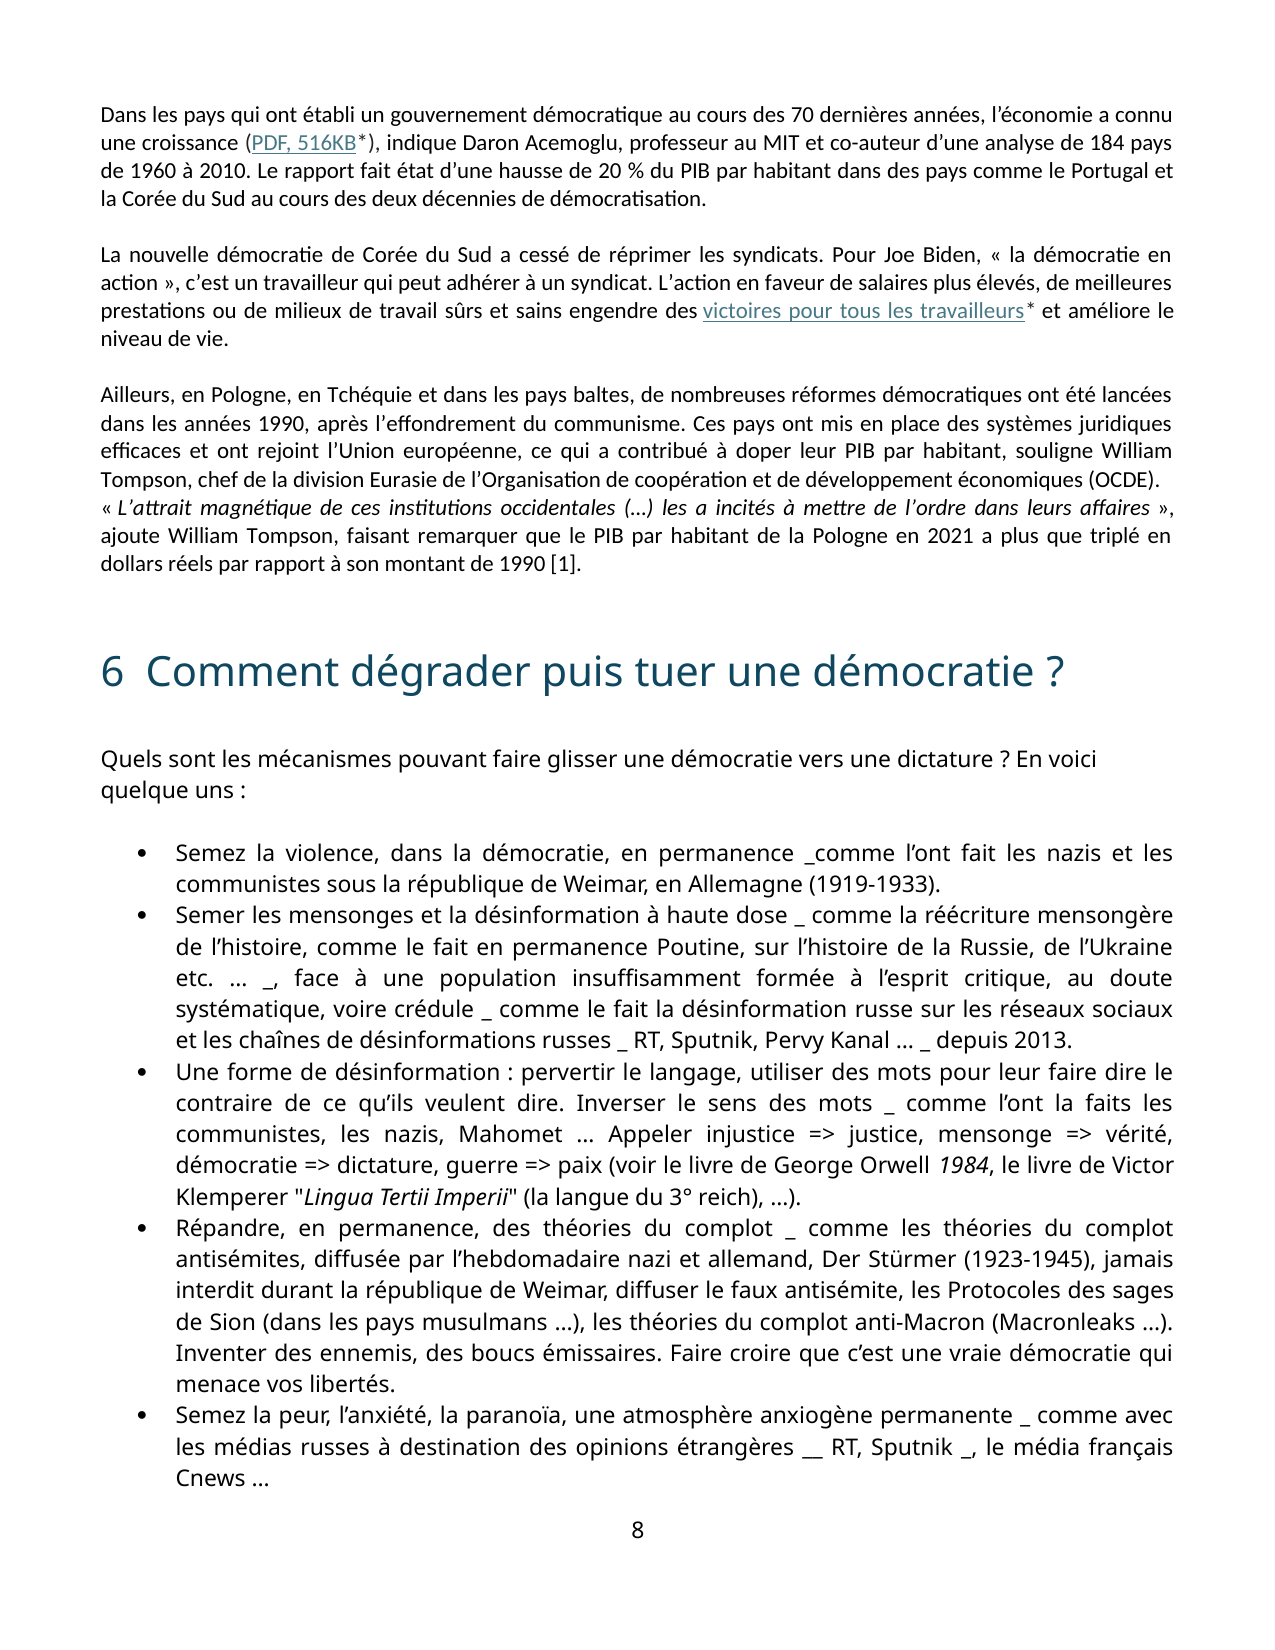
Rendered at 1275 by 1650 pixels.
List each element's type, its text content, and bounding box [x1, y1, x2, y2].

list Une forme de désinformation : pervertir le langage, utiliser des mots pour leur faire dire le contraire de ce qu’ils veulent dire. Inverser le sens des mots _ comme l’ont la faits les communistes, les nazis, Mahomet … Appeler injustice => justice, mensonge => vérité, démocratie => dictature, guerre => paix (voir le livre de George Orwell 1984, le livre de Victor Klemperer "Lingua Tertii Imperii" (la langue du 3° reich), …). [138, 1056, 1174, 1212]
text Quels sont les mécanismes pouvant faire glisser une démocratie vers une dictature ? En voici quelque uns : [100, 743, 1174, 806]
list Semez la peur, l’anxiété, la paranoïa, une atmosphère anxiogène permanente _ comme avec les médias russes à destination des opinions étrangères __ RT, Sputnik _, le média français Cnews … [138, 1399, 1174, 1493]
text « L’attrait magnétique de ces institutions occidentales (…) les a incités à mettre de l’ordre dans leurs affaires », ajoute William Tompson, faisant remarquer que le PIB par habitant de la Pologne en 2021 a plus que triplé en dollars réels par rapport à son montant de 1990 [1]. [100, 493, 1174, 577]
text La nouvelle démocratie de Corée du Sud a cessé de réprimer les syndicats. Pour Joe Biden, « la démocratie en action », c’est un travailleur qui peut adhérer à un syndicat. L’action en faveur de salaires plus élevés, de meilleures prestations ou de milieux de travail sûrs et sains engendre des victoires pour tous les travailleurs* et améliore le niveau de vie. [100, 241, 1174, 353]
text Dans les pays qui ont établi un gouvernement démocratique au cours des 70 dernières années, l’économie a connu une croissance (PDF, 516KB*), indique Daron Acemoglu, professeur au MIT et co-auteur d’une analyse de 184 pays de 1960 à 2010. Le rapport fait état d’une hausse de 20 % du PIB par habitant dans des pays comme le Portugal et la Corée du Sud au cours des deux décennies de démocratisation. [100, 156, 1174, 212]
text Ailleurs, en Pologne, en Tchéquie et dans les pays baltes, de nombreuses réformes démocratiques ont été lancées dans les années 1990, après l’effondrement du communisme. Ces pays ont mis en place des systèmes juridiques efficaces et ont rejoint l’Union européenne, ce qui a contribué à doper leur PIB par habitant, souligne William Tompson, chef de la division Eurasie de l’Organisation de coopération et de développement économiques (OCDE). [100, 381, 1174, 493]
subtitle Comment dégrader puis tuer une démocratie ? [100, 642, 1174, 699]
list Semez la violence, dans la démocratie, en permanence _comme l’ont fait les nazis et les communistes sous la république de Weimar, en Allemagne (1919-1933). [138, 837, 1174, 899]
list Semer les mensonges et la désinformation à haute dose _ comme la réécriture mensongère de l’histoire, comme le fait en permanence Poutine, sur l’histoire de la Russie, de l’Ukraine etc. … _, face à une population insuffisamment formée à l’esprit critique, au doute systématique, voire crédule _ comme le fait la désinformation russe sur les réseaux sociaux et les chaînes de désinformations russes _ RT, Sputnik, Pervy Kanal … _ depuis 2013. [138, 899, 1174, 1056]
list Répandre, en permanence, des théories du complot _ comme les théories du complot antisémites, diffusée par l’hebdomadaire nazi et allemand, Der Stürmer (1923-1945), jamais interdit durant la république de Weimar, diffuser le faux antisémite, les Protocoles des sages de Sion (dans les pays musulmans …), les théories du complot anti-Macron (Macronleaks …). Inventer des ennemis, des boucs émissaires. Faire croire que c’est une vraie démocratie qui menace vos libertés. [138, 1212, 1174, 1399]
